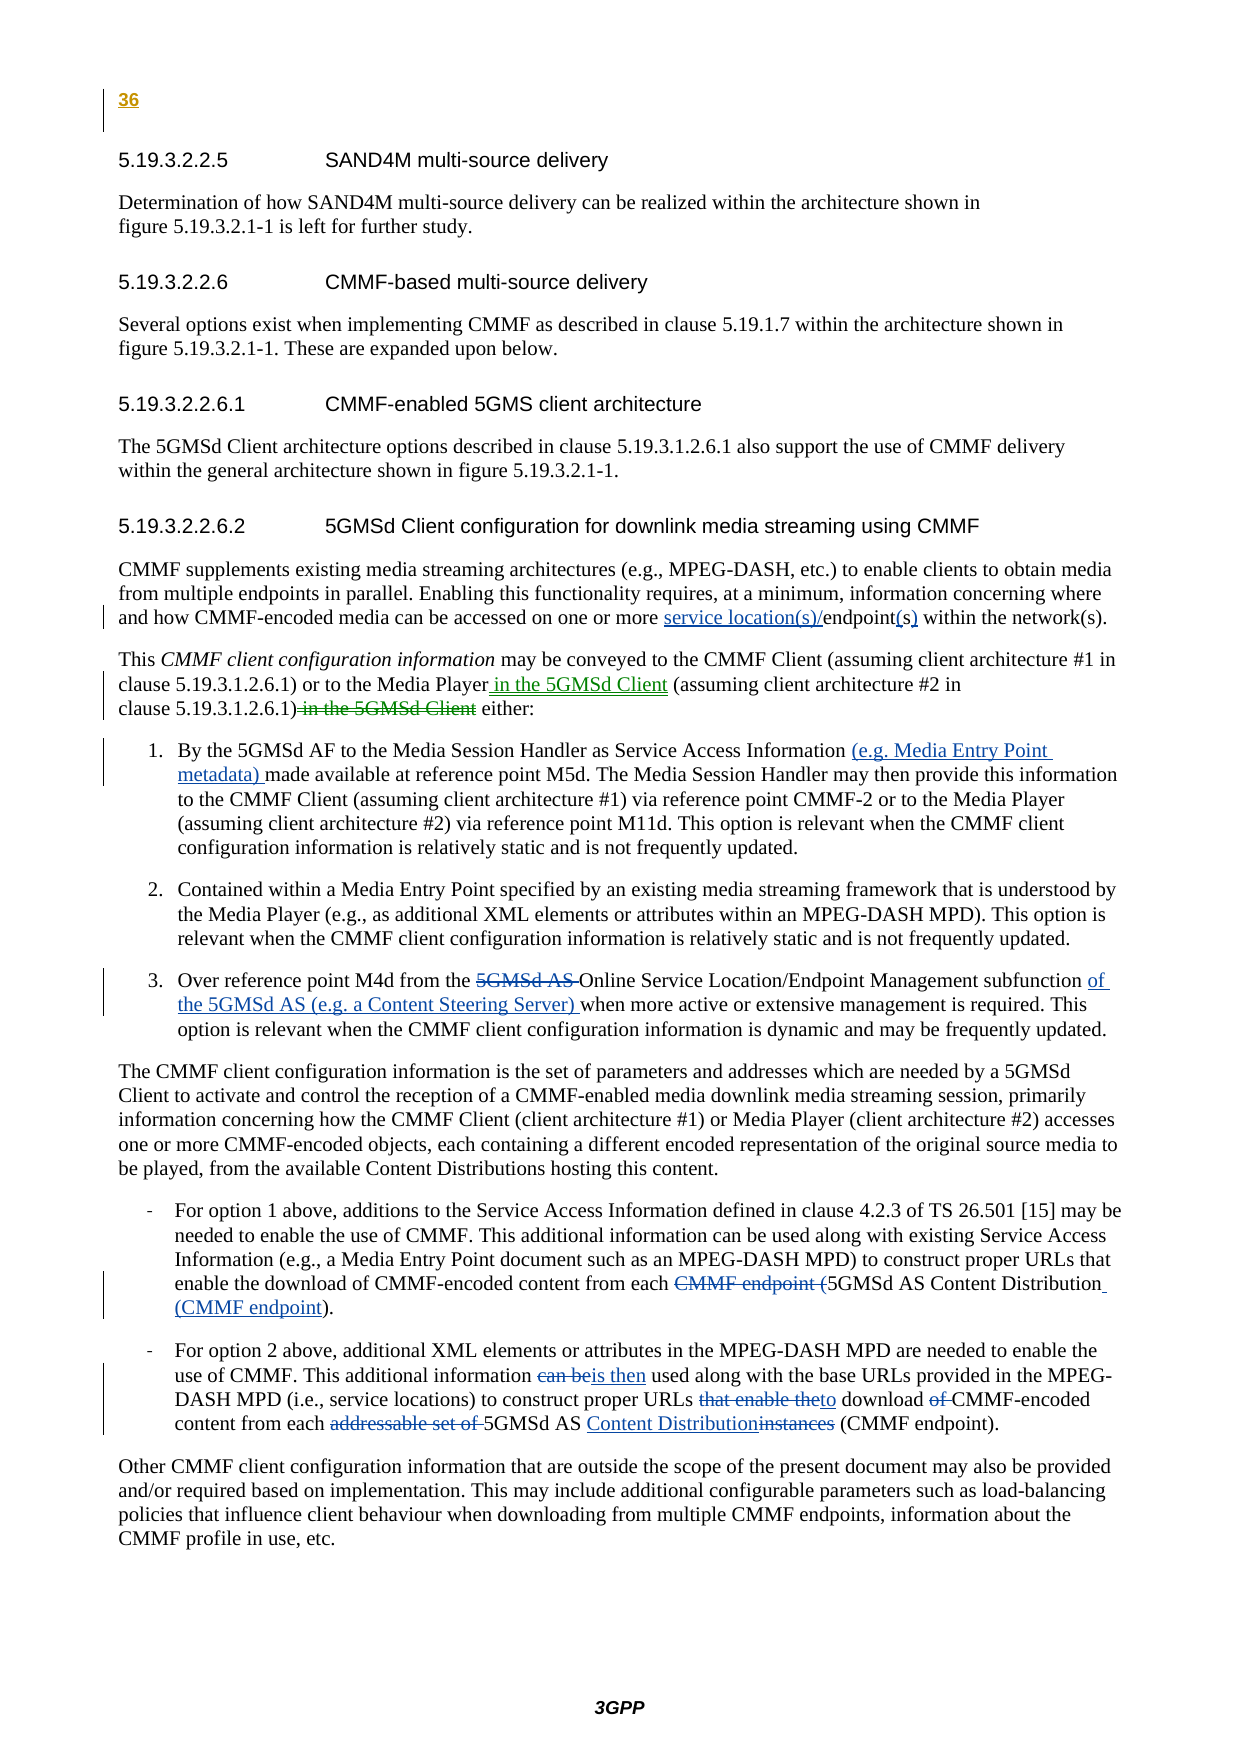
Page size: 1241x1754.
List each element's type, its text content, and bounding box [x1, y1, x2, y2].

text Determination of how SAND4M multi-source delivery can be realized within the architecture shown in figure 5.19.3.2.1-1 is left for further study. [118, 190, 1122, 238]
text This CMMF client configuration information may be conveyed to the CMMF Client (assuming client architecture #1 in clause 5.19.3.1.2.6.1) or to the Media Player (assuming client architecture #2 in clause 5.19.3.1.2.6.1) either: [118, 647, 1122, 719]
text The 5GMSd Client architecture options described in clause 5.19.3.1.2.6.1 also support the use of CMMF delivery within the general architecture shown in figure 5.19.3.2.1-1. [118, 434, 1122, 482]
text 3. Over reference point M4d from the Online Service Location/Endpoint Management subfunction when more active or extensive management is required. This option is relevant when the CMMF client configuration information is dynamic and may be frequently updated. [148, 968, 1122, 1041]
text 2. Contained within a Media Entry Point specified by an existing media streaming framework that is understood by the Media Player (e.g., as additional XML elements or attributes within an MPEG-DASH MPD). This option is relevant when the CMMF client configuration information is relatively static and is not frequently updated. [148, 877, 1122, 949]
text Other CMMF client configuration information that are outside the scope of the present document may also be provided and/or required based on implementation. This may include additional configurable parameters such as load-balancing policies that influence client behaviour when downloading from multiple CMMF endpoints, information about the CMMF profile in use, etc. [118, 1454, 1122, 1550]
list For option 2 above, additional XML elements or attributes in the MPEG-DASH MPD are needed to enable the use of CMMF. This additional information used along with the base URLs provided in the MPEG-DASH MPD (i.e., service locations) to construct proper URLs download CMMF-encoded content from each 5GMSd AS (CMMF endpoint). [146, 1338, 1122, 1435]
subtitle 5.19.3.2.2.6.1 CMMF-enabled 5GMS client architecture [118, 392, 1122, 416]
text 1. By the 5GMSd AF to the Media Session Handler as Service Access Information made available at reference point M5d. The Media Session Handler may then provide this information to the CMMF Client (assuming client architecture #1) via reference point CMMF-2 or to the Media Player (assuming client architecture #2) via reference point M11d. This option is relevant when the CMMF client configuration information is relatively static and is not frequently updated. [148, 738, 1122, 859]
text CMMF supplements existing media streaming architectures (e.g., MPEG-DASH, etc.) to enable clients to obtain media from multiple endpoints in parallel. Enabling this functionality requires, at a minimum, information concerning where and how CMMF-encoded media can be accessed on one or more endpoints within the network(s). [118, 556, 1122, 629]
subtitle 5.19.3.2.2.6 CMMF-based multi-source delivery [118, 269, 1122, 293]
subtitle 5.19.3.2.2.6.2 5GMSd Client configuration for downlink media streaming using CMMF [118, 514, 1122, 538]
text Several options exist when implementing CMMF as described in clause 5.19.1.7 within the architecture shown in figure 5.19.3.2.1-1. These are expanded upon below. [118, 312, 1122, 360]
list For option 1 above, additions to the Service Access Information defined in clause 4.2.3 of TS 26.501 [15] may be needed to enable the use of CMMF. This additional information can be used along with existing Service Access Information (e.g., a Media Entry Point document such as an MPEG-DASH MPD) to construct proper URLs that enable the download of CMMF-encoded content from each 5GMSd AS Content Distribution). [146, 1198, 1122, 1319]
text The CMMF client configuration information is the set of parameters and addresses which are needed by a 5GMSd Client to activate and control the reception of a CMMF-enabled media downlink media streaming session, primarily information concerning how the CMMF Client (client architecture #1) or Media Player (client architecture #2) accesses one or more CMMF-encoded objects, each containing a different encoded representation of the original source media to be played, from the available Content Distributions hosting this content. [118, 1059, 1122, 1179]
subtitle 5.19.3.2.2.5 SAND4M multi-source delivery [118, 147, 1122, 171]
